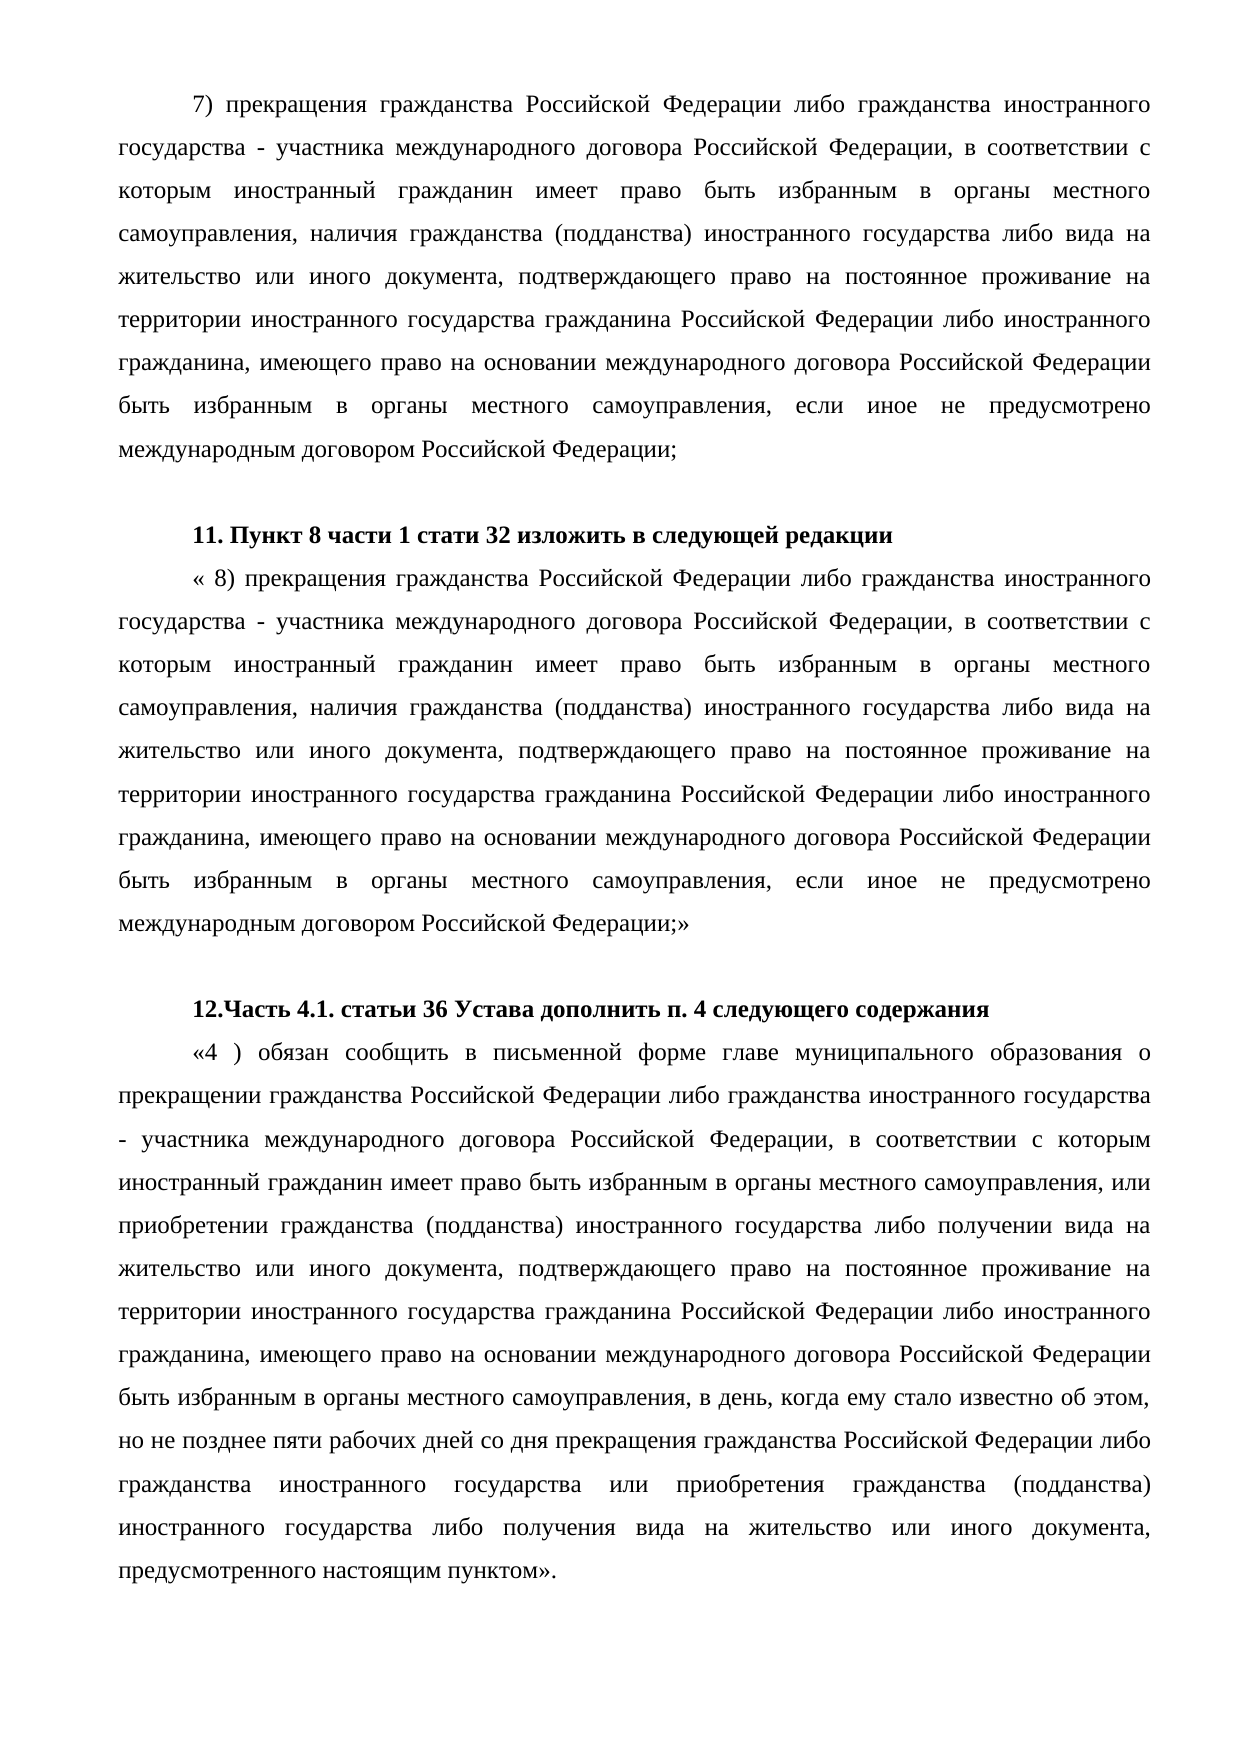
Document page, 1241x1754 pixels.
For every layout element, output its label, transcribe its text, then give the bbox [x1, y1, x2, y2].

text « 8) прекращения гражданства Российской Федерации либо гражданства иностранного государства - участника международного договора Российской Федерации, в соответствии с которым иностранный гражданин имеет право быть избранным в органы местного самоуправления, наличия гражданства (подданства) иностранного государства либо вида на жительство или иного документа, подтверждающего право на постоянное проживание на территории иностранного государства гражданина Российской Федерации либо иностранного гражданина, имеющего право на основании международного договора Российской Федерации быть избранным в органы местного самоуправления, если иное не предусмотрено международным договором Российской Федерации;» [118, 563, 1152, 937]
text 7) прекращения гражданства Российской Федерации либо гражданства иностранного государства - участника международного договора Российской Федерации, в соответствии с которым иностранный гражданин имеет право быть избранным в органы местного самоуправления, наличия гражданства (подданства) иностранного государства либо вида на жительство или иного документа, подтверждающего право на постоянное проживание на территории иностранного государства гражданина Российской Федерации либо иностранного гражданина, имеющего право на основании международного договора Российской Федерации быть избранным в органы местного самоуправления, если иное не предусмотрено международным договором Российской Федерации; [118, 89, 1152, 462]
text «4 ) обязан сообщить в письменной форме главе муниципального образования о прекращении гражданства Российской Федерации либо гражданства иностранного государства - участника международного договора Российской Федерации, в соответствии с которым иностранный гражданин имеет право быть избранным в органы местного самоуправления, или приобретении гражданства (подданства) иностранного государства либо получении вида на жительство или иного документа, подтверждающего право на постоянное проживание на территории иностранного государства гражданина Российской Федерации либо иностранного гражданина, имеющего право на основании международного договора Российской Федерации быть избранным в органы местного самоуправления, в день, когда ему стало известно об этом, но не позднее пяти рабочих дней со дня прекращения гражданства Российской Федерации либо гражданства иностранного государства или приобретения гражданства (подданства) иностранного государства либо получения вида на жительство или иного документа, предусмотренного настоящим пунктом». [118, 1037, 1152, 1584]
text 12.Часть 4.1. статьи 36 Устава дополнить п. 4 следующего содержания [118, 994, 1152, 1023]
text 11. Пункт 8 части 1 стати 32 изложить в следующей редакции [118, 520, 1152, 549]
